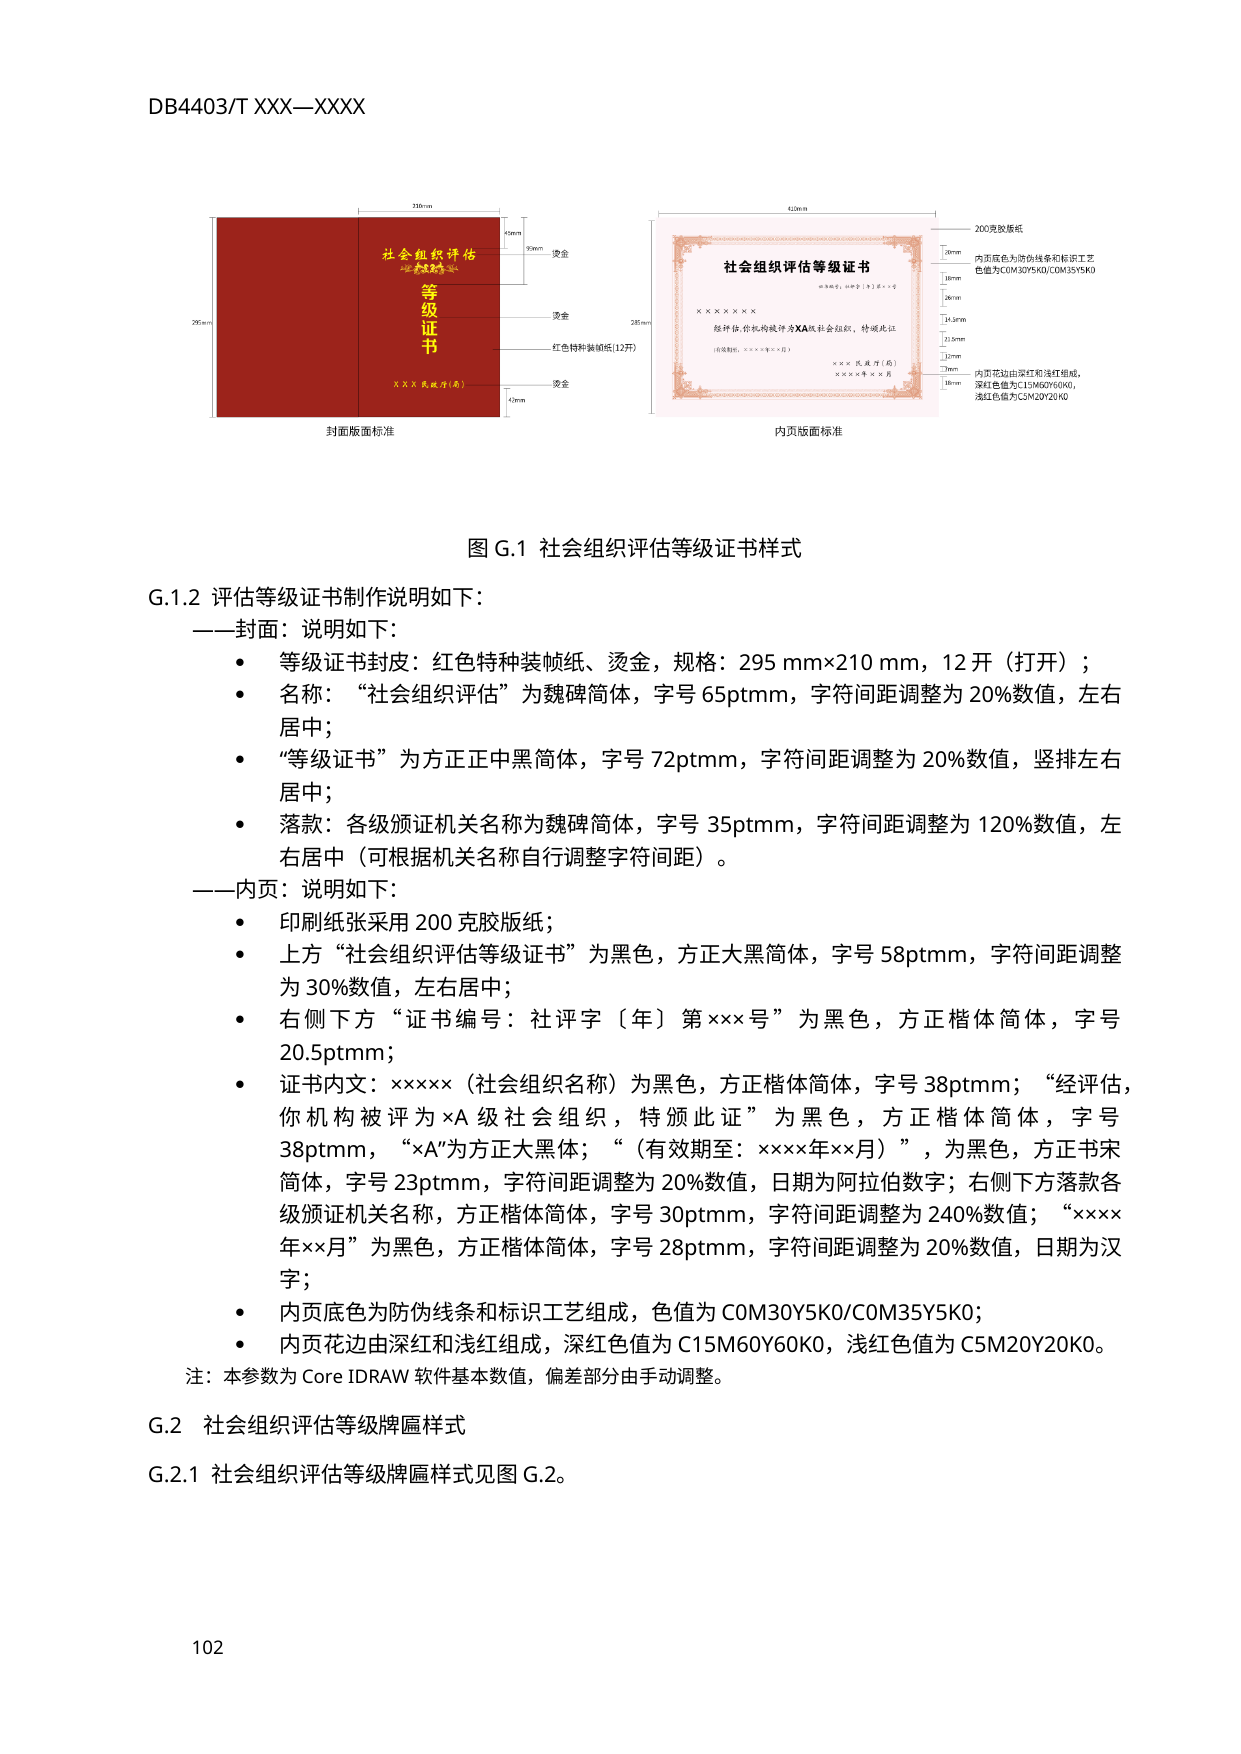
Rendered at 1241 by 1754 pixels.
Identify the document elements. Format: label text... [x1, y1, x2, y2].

text 上方“社会组织评估等级证书”为黑色，方正大黑简体，字号58ptmm，字符间距调整为30%数值，左右居中； [236, 937, 1122, 1002]
text 证书内文：×××××（社会组织名称）为黑色，方正楷体简体，字号38ptmm；“经评估，你机构被评为×A级社会组织，特颁此证”为黑色，方正楷体简体，字号38ptmm，“×A”为方正大黑体；“（有效期至：××××年××月）”，为黑色，方正书宋简体，字号23ptmm，字符间距调整为20%数值，日期为阿拉伯数字；右侧下方落款各级颁证机关名称，方正楷体简体，字号30ptmm，字符间距调整为240%数值；“××××年××月”为黑色，方正楷体简体，字号28ptmm，字符间距调整为20%数值，日期为汉字； [236, 1067, 1122, 1294]
text 名称：“社会组织评估”为魏碑简体，字号65ptmm，字符间距调整为20%数值，左右居中； [236, 677, 1122, 742]
text 右侧下方“证书编号：社评字〔年〕第×××号”为黑色，方正楷体简体，字号20.5ptmm； [236, 1002, 1122, 1067]
text 封面：说明如下： [192, 612, 1122, 644]
text 社会组织评估等级牌匾样式 [148, 1408, 1122, 1441]
text 内页：说明如下： [192, 872, 1122, 904]
text 印刷纸张采用200克胶版纸； [236, 904, 1122, 937]
text G.1.2 评估等级证书制作说明如下： [148, 579, 1122, 612]
text “等级证书”为方正正中黑简体，字号72ptmm，字符间距调整为20%数值，竖排左右居中； [236, 742, 1122, 807]
text 内页花边由深红和浅红组成，深红色值为C15M60Y60K0，浅红色值为C5M20Y20K0。 [236, 1327, 1122, 1359]
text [148, 1457, 1122, 1489]
text 落款：各级颁证机关名称为魏碑简体，字号35ptmm，字符间距调整为120%数值，左右居中（可根据机关名称自行调整字符间距）。 [236, 807, 1122, 872]
text 本参数为Core IDRAW 软件基本数值，偏差部分由手动调整。 [185, 1359, 1122, 1392]
text 图G.1 社会组织评估等级证书样式 [148, 531, 1122, 563]
picture [147, 164, 1115, 491]
text 等级证书封皮：红色特种装帧纸、烫金，规格：295 mm×210 mm，12开（打开）； [236, 644, 1122, 677]
text 内页底色为防伪线条和标识工艺组成，色值为C0M30Y5K0/C0M35Y5K0； [236, 1294, 1122, 1327]
